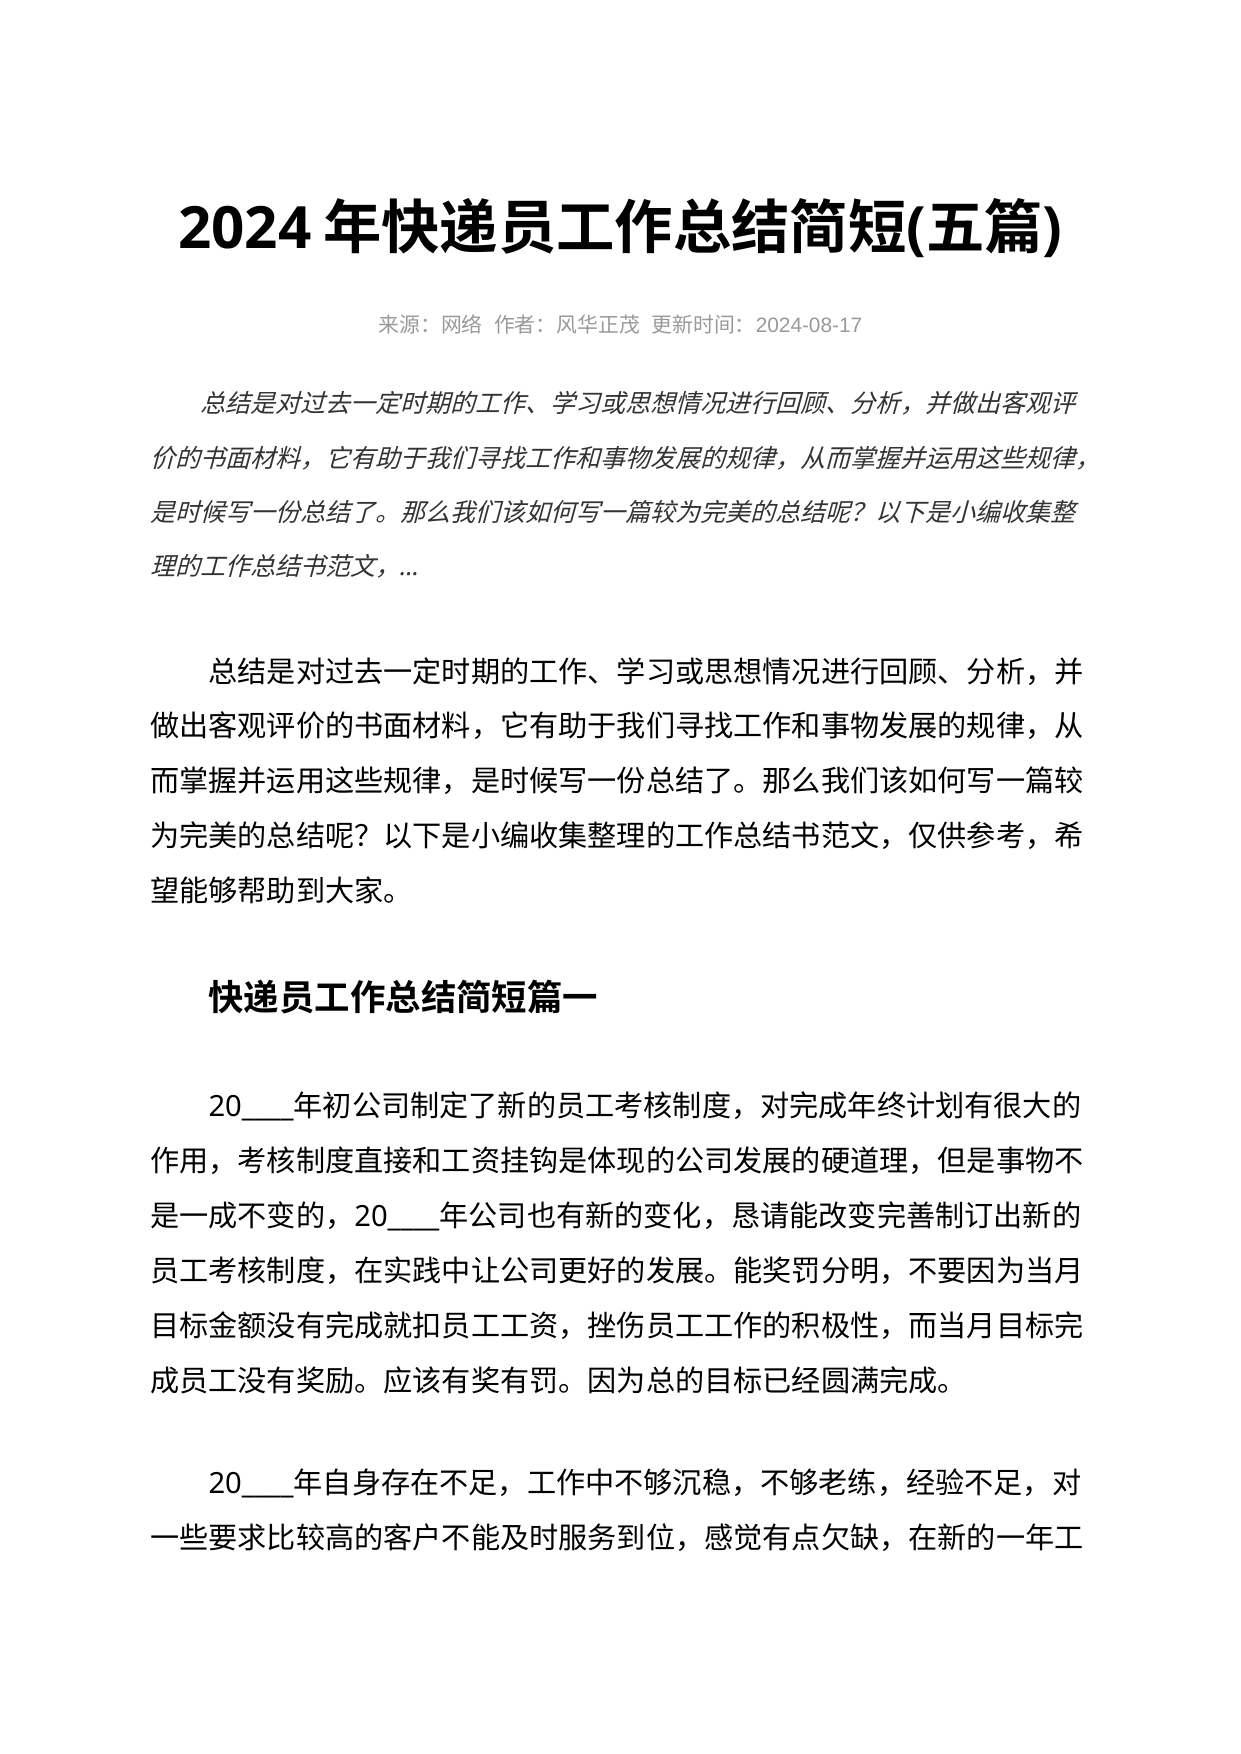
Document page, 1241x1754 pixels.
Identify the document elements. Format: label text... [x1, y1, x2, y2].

text 总结是对过去一定时期的工作、学习或思想情况进行回顾、分析，并做出客观评价的书面材料，它有助于我们寻找工作和事物发展的规律，从而掌握并运用这些规律，是时候写一份总结了。那么我们该如何写一篇较为完美的总结呢？以下是小编收集整理的工作总结书范文，仅供参考，希望能够帮助到大家。 [150, 648, 1090, 910]
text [150, 1459, 1090, 1557]
text 快递员工作总结简短篇一 [150, 969, 1090, 1021]
text 20____年初公司制定了新的员工考核制度，对完成年终计划有很大的作用，考核制度直接和工资挂钩是体现的公司发展的硬道理，但是事物不是一成不变的，20____年公司也有新的变化，恳请能改变完善制订出新的员工考核制度，在实践中让公司更好的发展。能奖罚分明，不要因为当月目标金额没有完成就扣员工工资，挫伤员工工作的积极性，而当月目标完成员工没有奖励。应该有奖有罚。因为总的目标已经圆满完成。 [150, 1083, 1090, 1400]
subtitle 2024年快递员工作总结简短(五篇) [150, 181, 1090, 266]
text 总结是对过去一定时期的工作、学习或思想情况进行回顾、分析，并做出客观评价的书面材料，它有助于我们寻找工作和事物发展的规律，从而掌握并运用这些规律，是时候写一份总结了。那么我们该如何写一篇较为完美的总结呢？以下是小编收集整理的工作总结书范文，... [150, 384, 1090, 583]
text 来源：网络 作者：风华正茂 更新时间：2024-08-17 [150, 313, 1090, 337]
